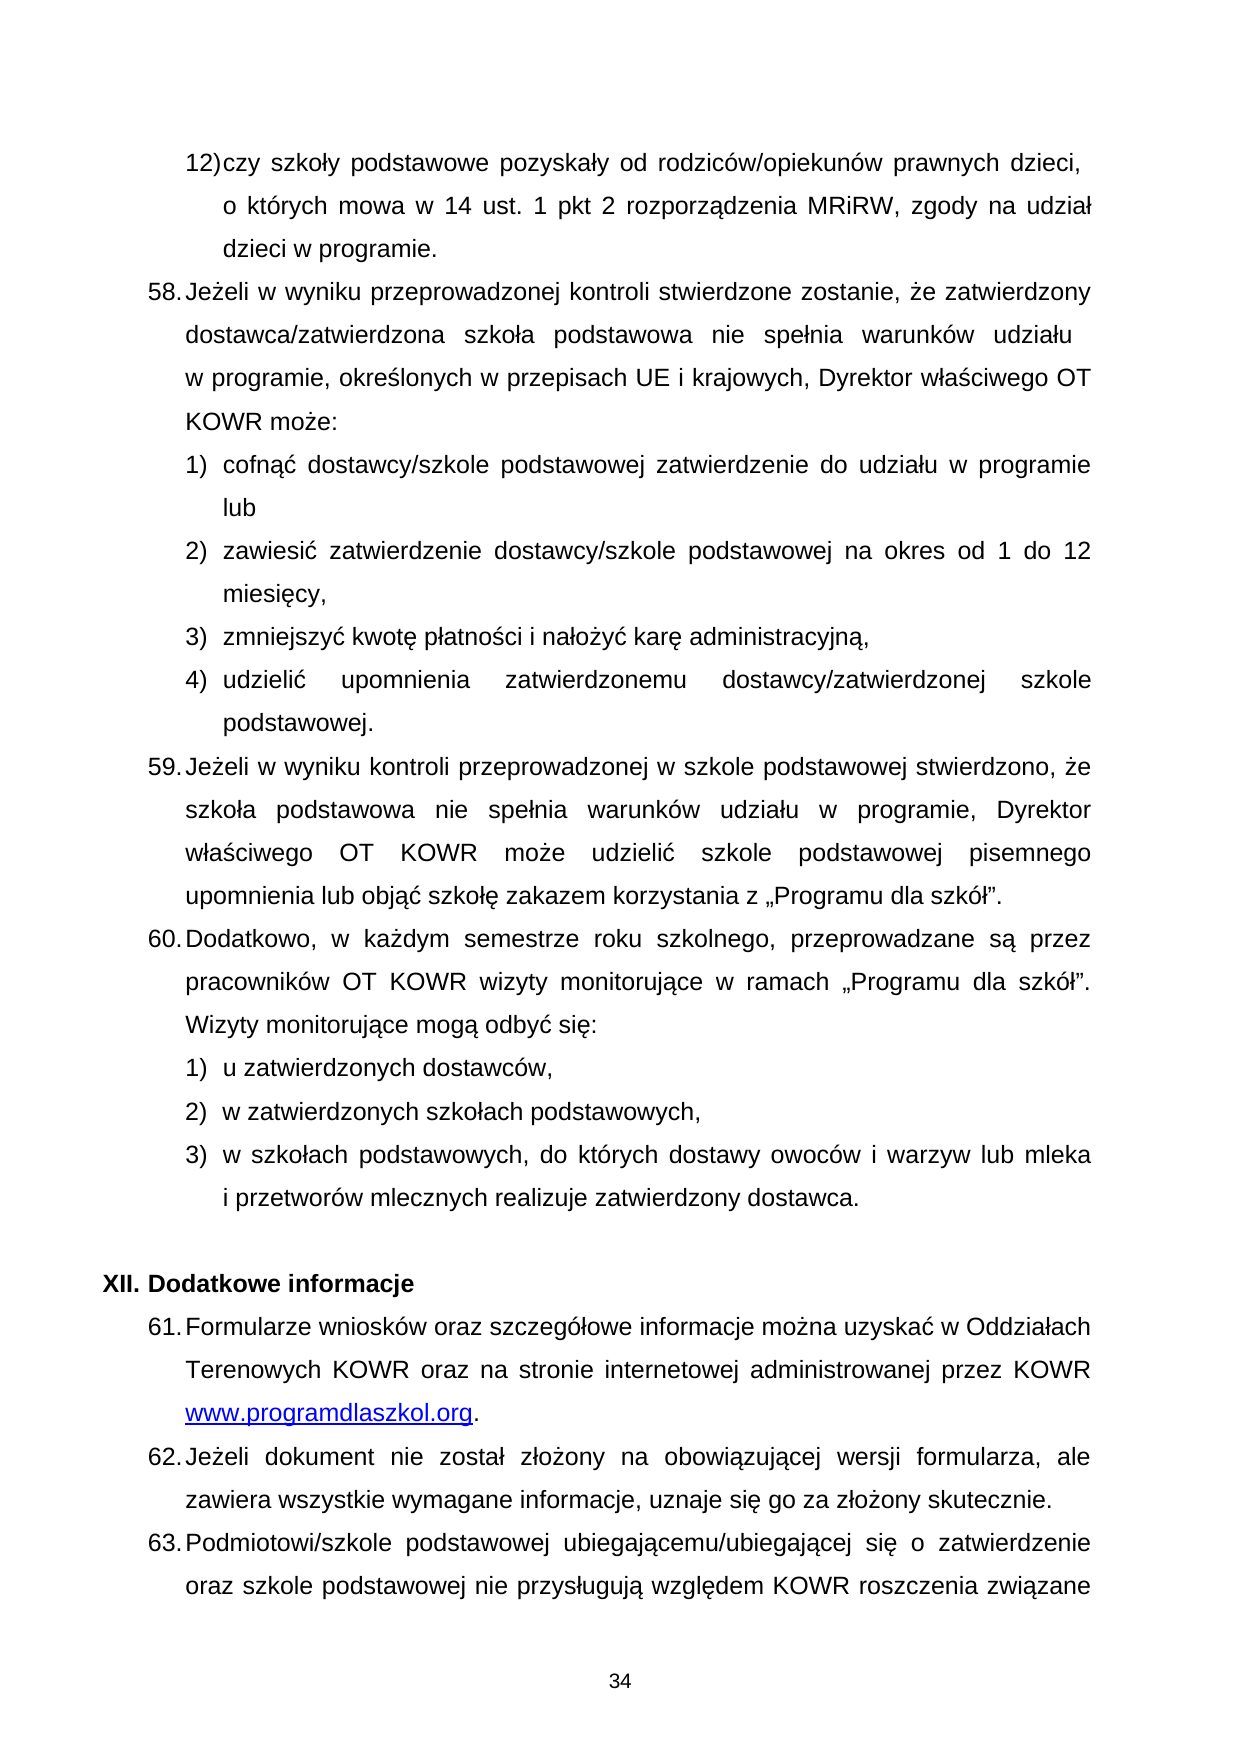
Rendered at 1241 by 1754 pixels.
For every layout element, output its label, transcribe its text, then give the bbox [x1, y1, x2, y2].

list czy szkoły podstawowe pozyskały od rodziców/opiekunów prawnych dzieci, o których mowa w 14 ust. 1 pkt 2 rozporządzenia MRiRW, zgody na udział dzieci w programie. [185, 148, 1092, 263]
list Jeżeli dokument nie został złożony na obowiązującej wersji formularza, ale zawiera wszystkie wymagane informacje, uznaje się go za złożony skutecznie. [148, 1441, 1092, 1513]
list zmniejszyć kwotę płatności i nałożyć karę administracyjną, [185, 622, 1092, 651]
subtitle Dodatkowe informacje [140, 1269, 1092, 1298]
list Jeżeli w wyniku przeprowadzonej kontroli stwierdzone zostanie, że zatwierdzony dostawca/zatwierdzona szkoła podstawowa nie spełnia warunków udziału w programie, określonych w przepisach UE i krajowych, Dyrektor właściwego OT KOWR może: [148, 277, 1092, 435]
list udzielić upomnienia zatwierdzonemu dostawcy/zatwierdzonej szkole podstawowej. [185, 665, 1092, 737]
list cofnąć dostawcy/szkole podstawowej zatwierdzenie do udziału w programie lub [185, 449, 1092, 521]
list zawiesić zatwierdzenie dostawcy/szkole podstawowej na okres od 1 do 12 miesięcy, [185, 536, 1092, 608]
list w zatwierdzonych szkołach podstawowych, [185, 1096, 1092, 1125]
list Formularze wniosków oraz szczegółowe informacje można uzyskać w Oddziałach Terenowych KOWR oraz na stronie internetowej administrowanej przez KOWR www.programdlaszkol.org. [148, 1312, 1092, 1427]
list u zatwierdzonych dostawców, [185, 1053, 1092, 1082]
list Jeżeli w wyniku kontroli przeprowadzonej w szkole podstawowej stwierdzono, że szkoła podstawowa nie spełnia warunków udziału w programie, Dyrektor właściwego OT KOWR może udzielić szkole podstawowej pisemnego upomnienia lub objąć szkołę zakazem korzystania z „Programu dla szkół”. [148, 751, 1092, 909]
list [148, 1528, 1092, 1599]
list Dodatkowo, w każdym semestrze roku szkolnego, przeprowadzane są przez pracowników OT KOWR wizyty monitorujące w ramach „Programu dla szkół”. Wizyty monitorujące mogą odbyć się: [148, 924, 1092, 1039]
list w szkołach podstawowych, do których dostawy owoców i warzyw lub mleka i przetworów mlecznych realizuje zatwierdzony dostawca. [185, 1139, 1092, 1211]
